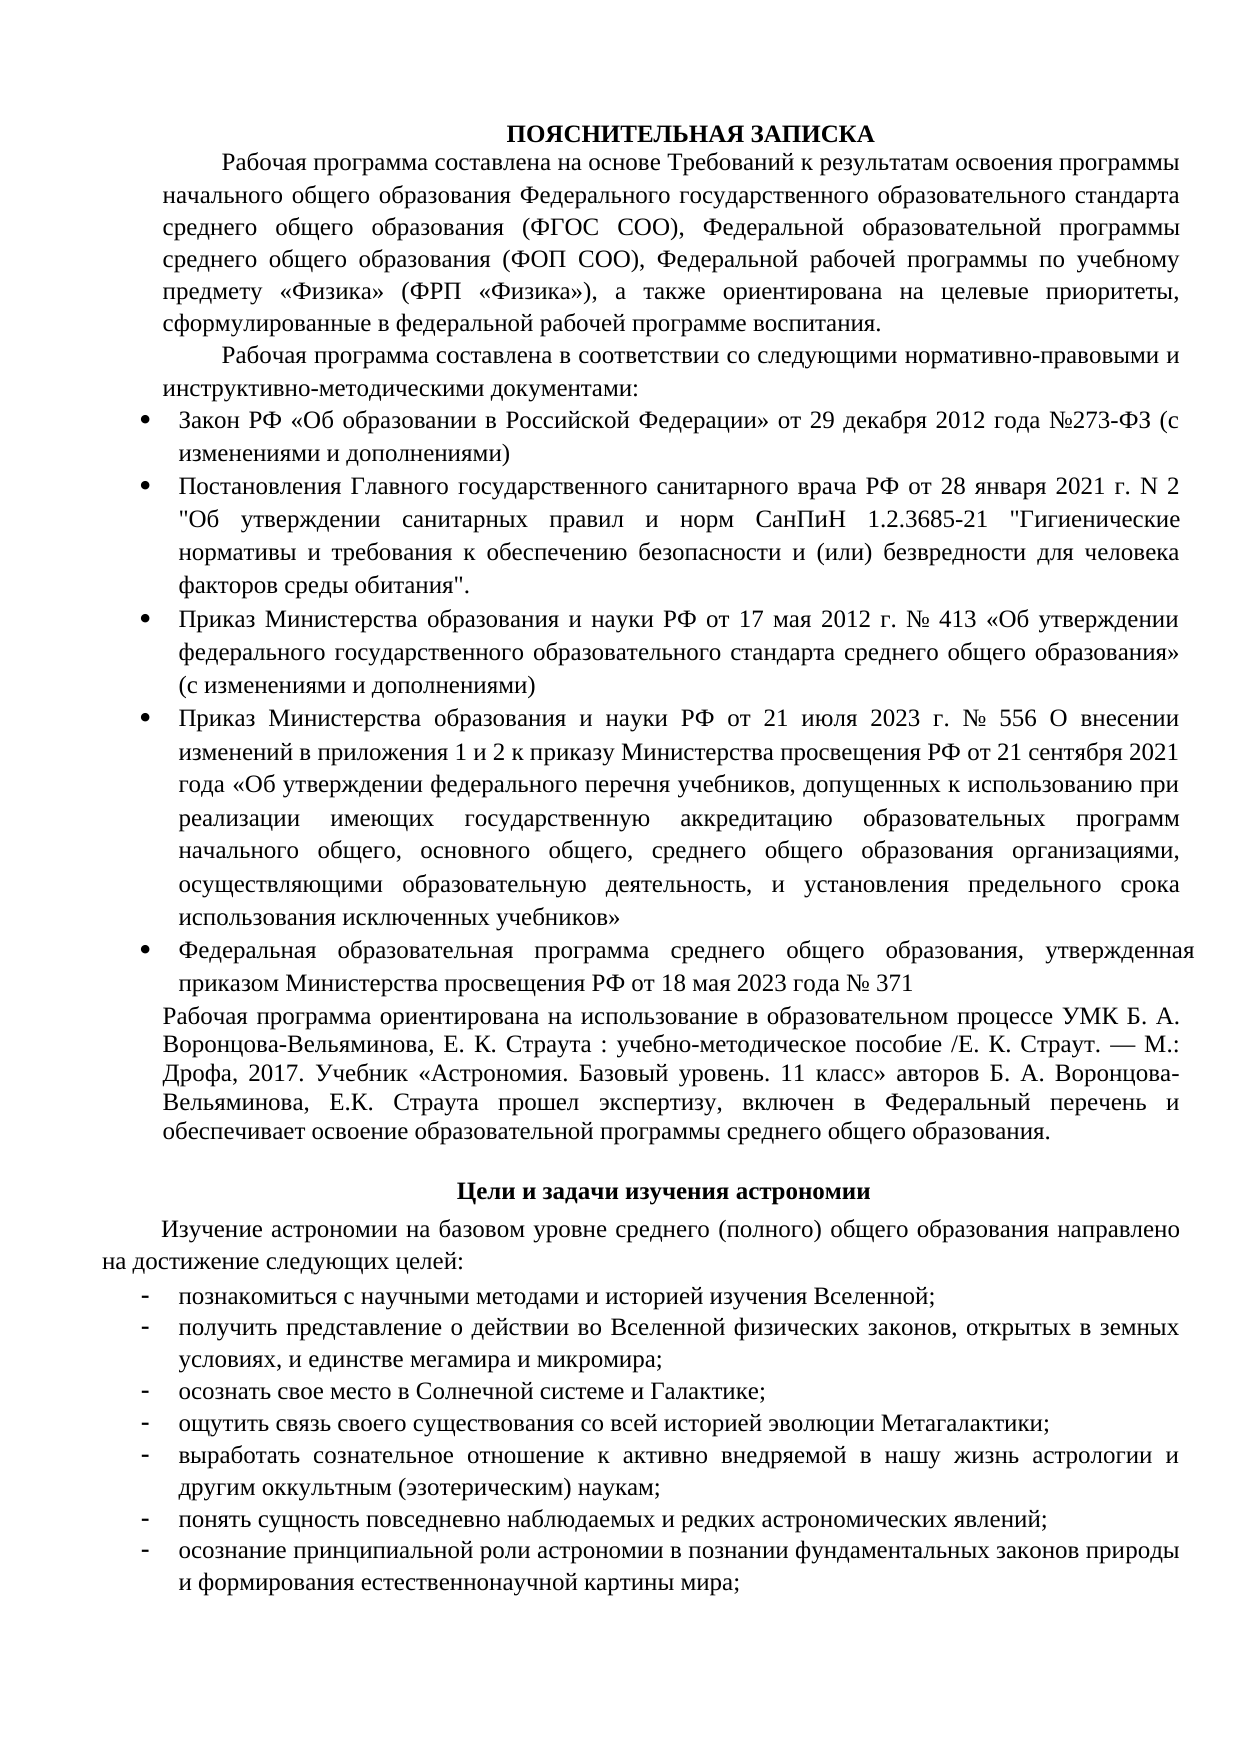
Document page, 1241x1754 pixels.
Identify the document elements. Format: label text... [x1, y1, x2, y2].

list Постановления Главного государственного санитарного врача РФ от 28 января 2021 г. N 2 "Об утверждении санитарных правил и норм СанПиН 1.2.3685-21 "Гигиенические нормативы и требования к обеспечению безопасности и (или) безвредности для человека факторов среды обитания". [141, 471, 1181, 599]
list ощутить связь своего существования со всей историей эволюции Метагалактики; [141, 1408, 1181, 1437]
text Цели и задачи изучения астрономии [103, 1176, 1181, 1205]
list Приказ Министерства образования и науки РФ от 21 июля 2023 г. № 556 О внесении изменений в приложения 1 и 2 к приказу Министерства просвещения РФ от 21 сентября 2021 года «Об утверждении федерального перечня учебников, допущенных к использованию при реализации имеющих государственную аккредитацию образовательных программ начального общего, основного общего, среднего общего образования организациями, осуществляющими образовательную деятельность, и установления предельного срока использования исключенных учебников» [141, 703, 1181, 930]
list Закон РФ «Об образовании в Российской Федерации» от 29 декабря 2012 года №273-ФЗ (с изменениями и дополнениями) [141, 405, 1181, 467]
list осознать свое место в Солнечной системе и Галактике; [141, 1376, 1181, 1405]
list получить представление о действии во Вселенной физических законов, открытых в земных условиях, и единстве мегамира и микромира; [141, 1312, 1181, 1373]
text Изучение астрономии на базовом уровне среднего (полного) общего образования направлено на достижение следующих целей: [102, 1214, 1181, 1275]
list Федеральная образовательная программа среднего общего образования, утвержденная приказом Министерства просвещения РФ от 18 мая 2023 года № 371 [141, 935, 1195, 996]
list выработать сознательное отношение к активно внедряемой в нашу жизнь астрологии и другим оккультным (эзотерическим) наукам; [141, 1440, 1181, 1501]
text Рабочая программа составлена на основе Требований к результатам освоения программы начального общего образования Федерального государственного образовательного стандарта среднего общего образования (ФГОС СОО), Федеральной образовательной программы среднего общего образования (ФОП СОО), Федеральной рабочей программы по учебному предмету «Физика» (ФРП «Физика»), а также ориентирована на целевые приоритеты, сформулированные в федеральной рабочей программе воспитания. [162, 147, 1181, 337]
list осознание принципиальной роли астрономии в познании фундаментальных законов природы и формирования естественнонаучной картины мира; [141, 1536, 1181, 1596]
list Рабочая программа ориентирована на использование в образовательном процессе УМК Б. А. Воронцова-Вельяминова, Е. К. Страута : учебно-методическое пособие /Е. К. Страут. — М.: Дрофа, 2017. Учебник «Астрономия. Базовый уровень. 11 класс» авторов Б. А. Воронцова-Вельяминова, Е.К. Страута прошел экспертизу, включен в Федеральный перечень и обеспечивает освоение образовательной программы среднего общего образования. [162, 1001, 1181, 1144]
list ПОЯСНИТЕЛЬНАЯ ЗАПИСКА [216, 119, 1166, 147]
list Приказ Министерства образования и науки РФ от 17 мая 2012 г. № 413 «Об утверждении федерального государственного образовательного стандарта среднего общего образования» (с изменениями и дополнениями) [141, 604, 1181, 699]
list познакомиться с научными методами и историей изучения Вселенной; [141, 1281, 1181, 1310]
list понять сущность повседневно наблюдаемых и редких астрономических явлений; [141, 1504, 1181, 1532]
text Рабочая программа составлена в соответствии со следующими нормативно-правовыми и инструктивно-методическими документами: [162, 341, 1181, 402]
